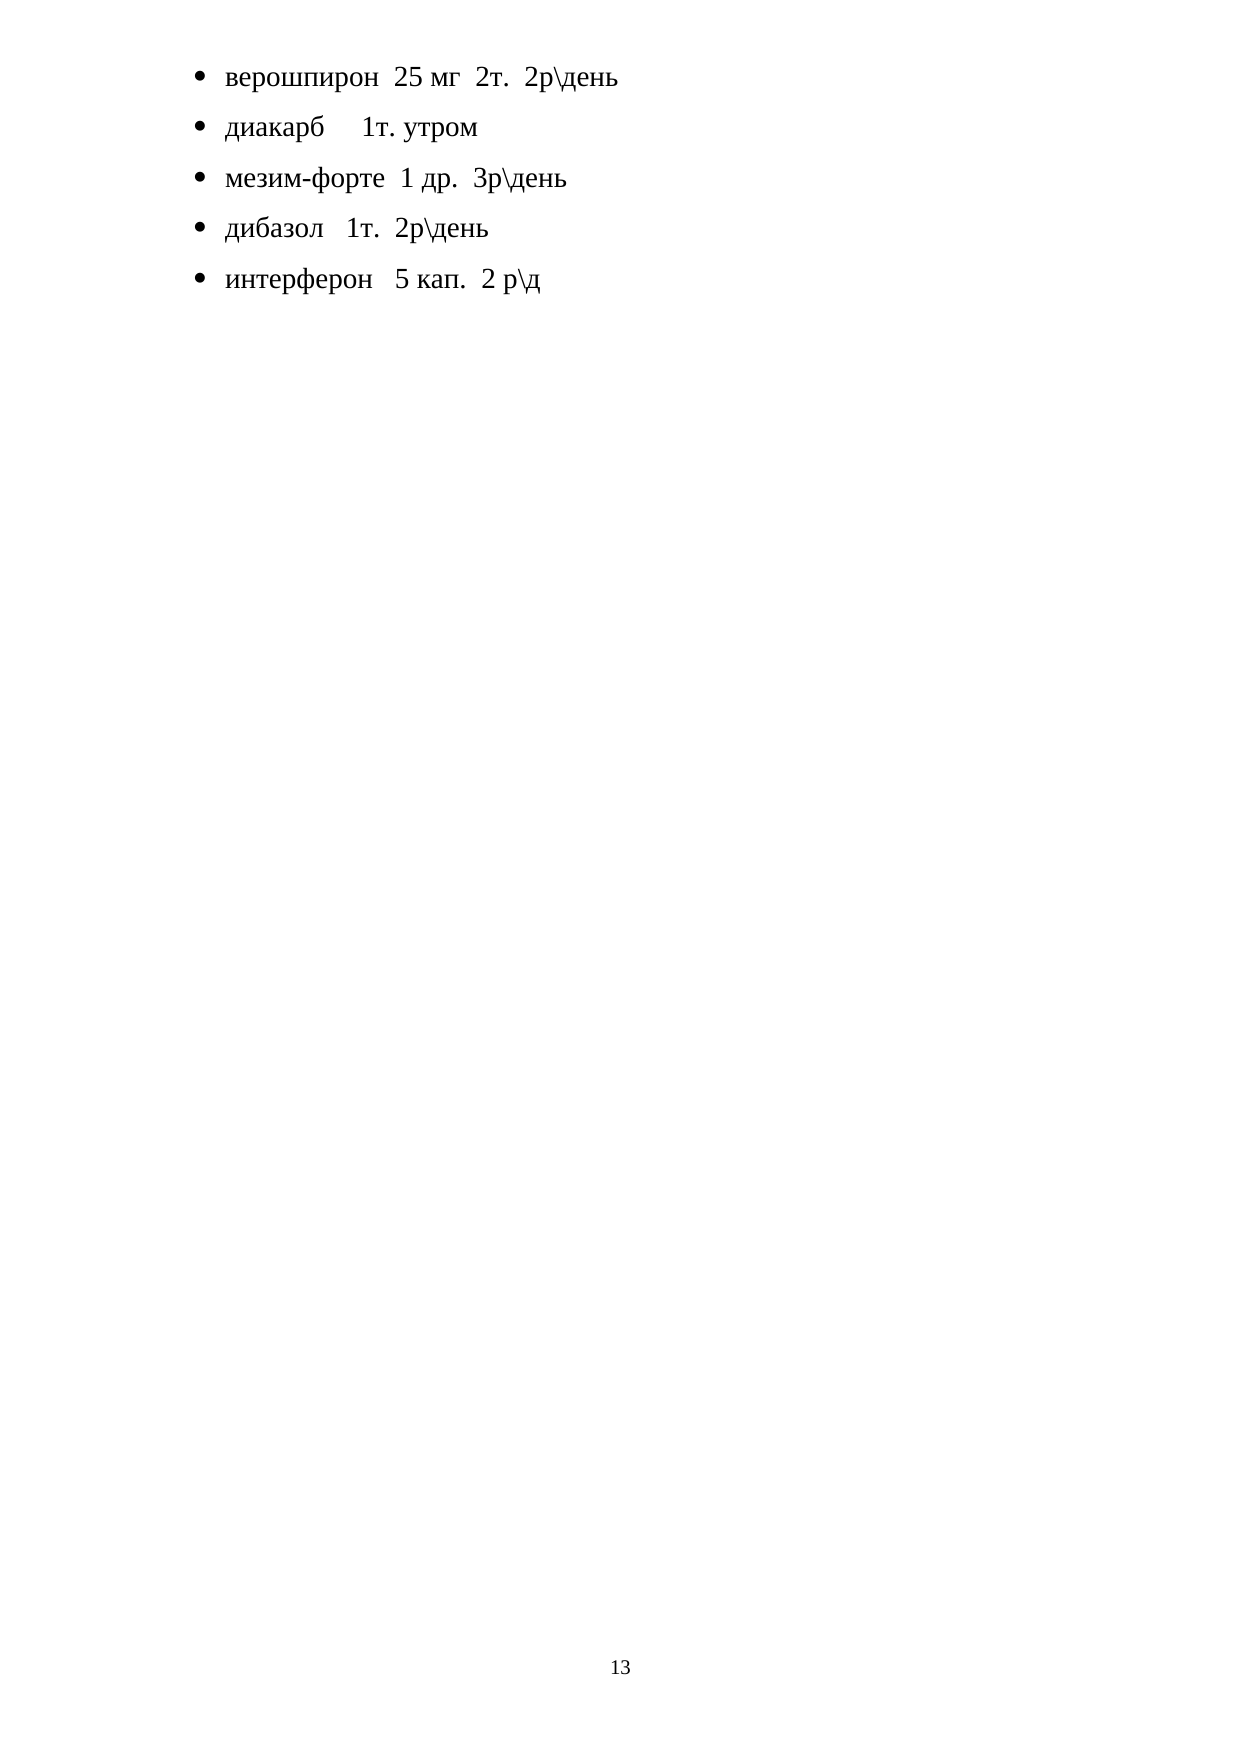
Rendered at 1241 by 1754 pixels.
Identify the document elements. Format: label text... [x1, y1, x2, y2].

list диакарб 1т. утром [195, 109, 1132, 143]
list мезим-форте 1 др. 3р\день [195, 160, 1132, 193]
list интерферон 5 кап. 2 р\д [195, 261, 1132, 294]
list верошпирон 25 мг 2т. 2р\день [195, 59, 1132, 93]
list дибазол 1т. 2р\день [195, 210, 1132, 244]
